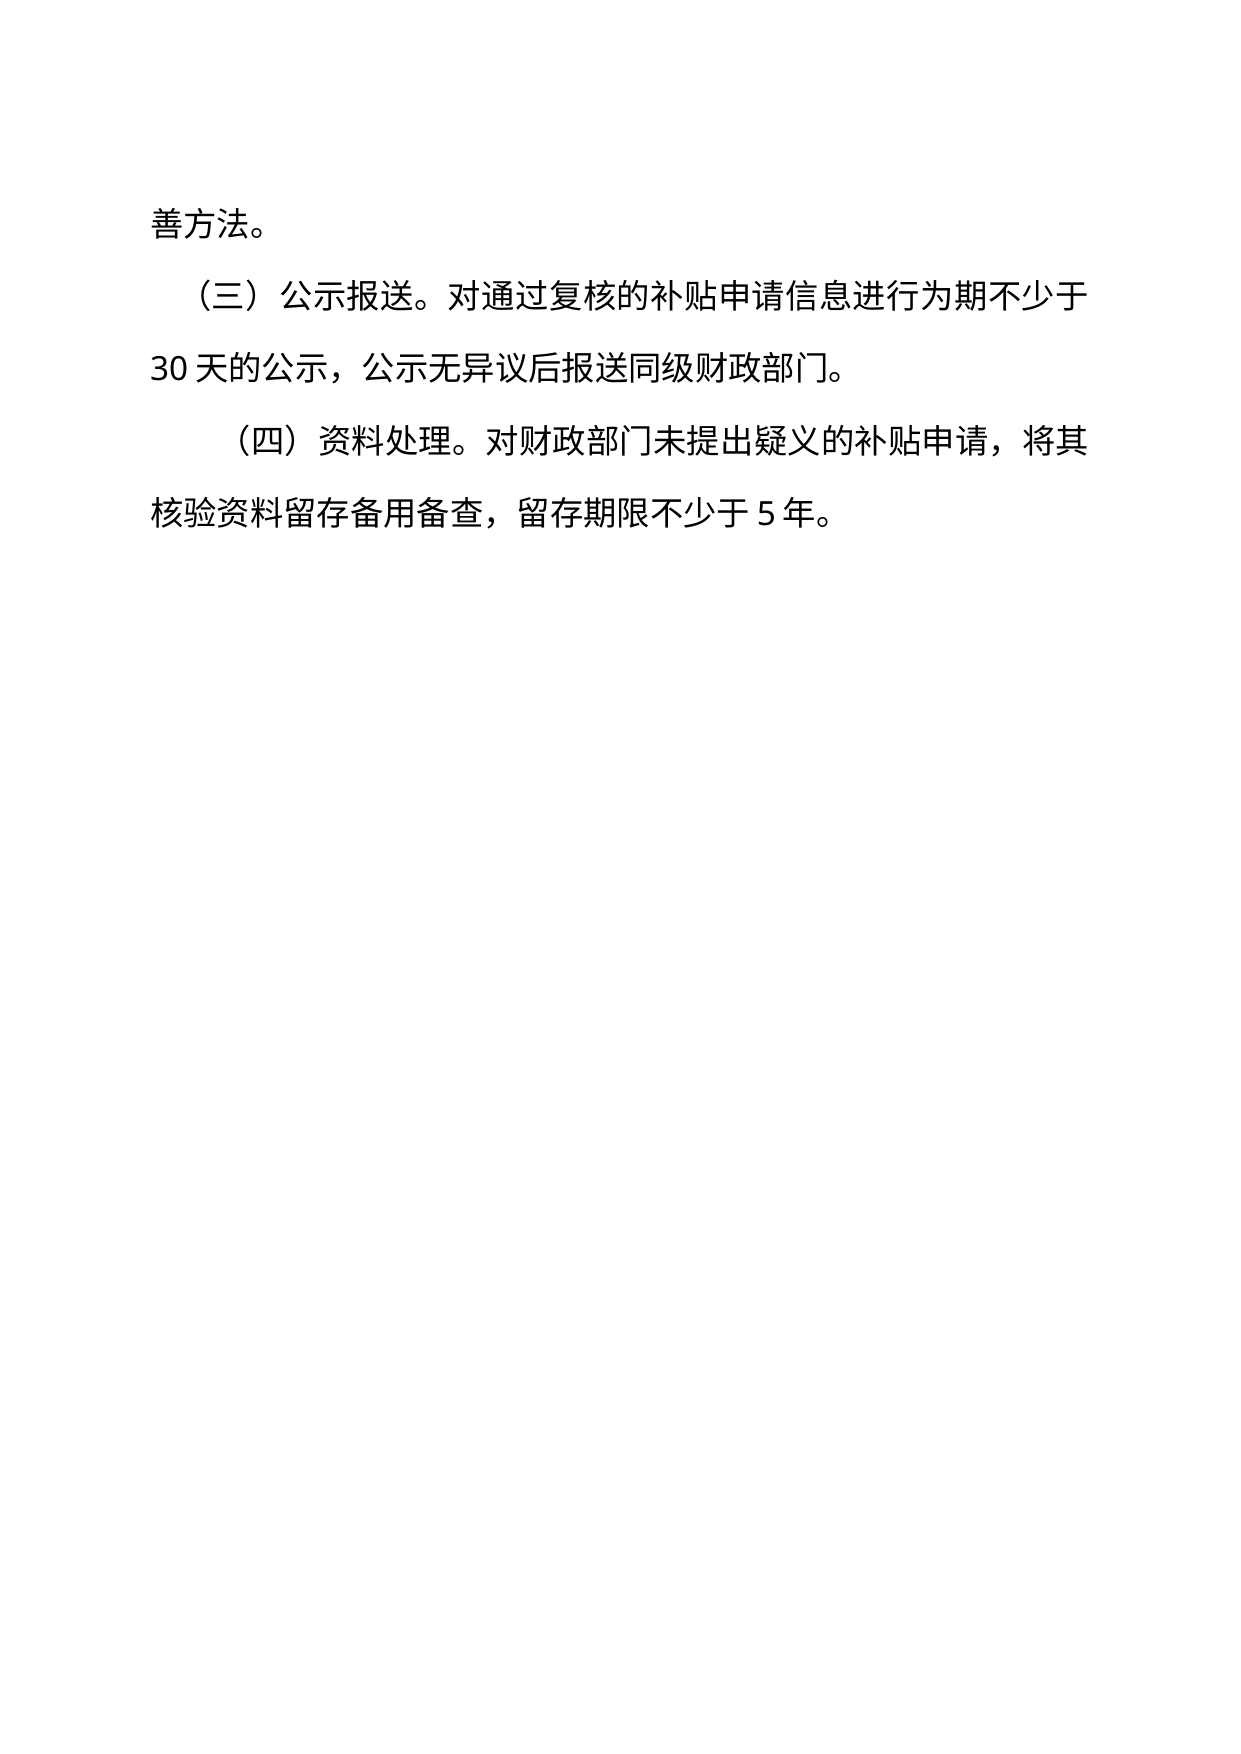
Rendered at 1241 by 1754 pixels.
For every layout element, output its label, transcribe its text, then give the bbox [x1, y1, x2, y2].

list （三）公示报送。对通过复核的补贴申请信息进行为期不少于30天的公示，公示无异议后报送同级财政部门。 [150, 269, 1090, 390]
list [150, 197, 1090, 246]
list （四）资料处理。对财政部门未提出疑义的补贴申请，将其核验资料留存备用备查，留存期限不少于5年。 [150, 414, 1090, 535]
